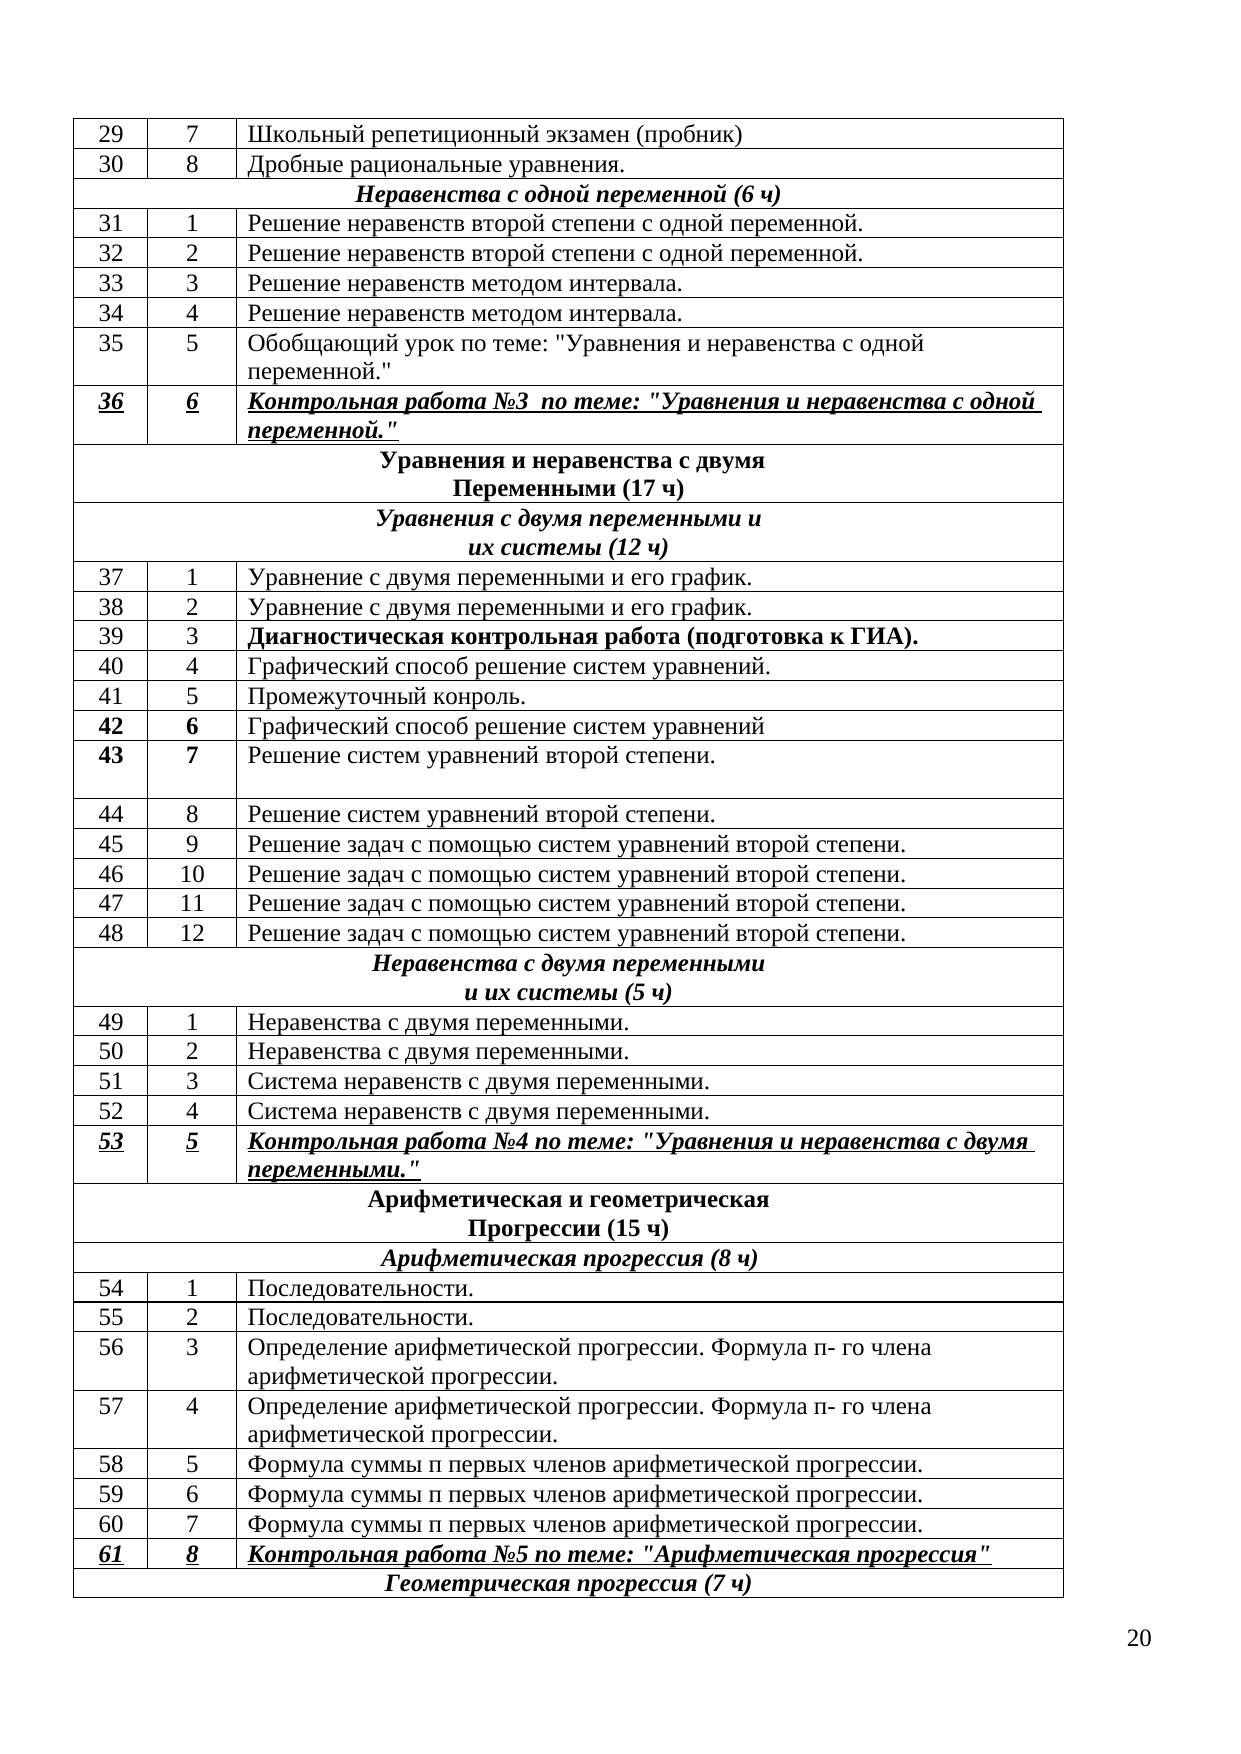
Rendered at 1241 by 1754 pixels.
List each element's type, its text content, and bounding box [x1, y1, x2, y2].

table_cell 55 [74, 1303, 147, 1331]
table_cell 61 [74, 1539, 147, 1567]
table_cell 41 [74, 681, 147, 710]
table_cell 8 [148, 149, 236, 178]
table_cell 40 [74, 651, 147, 680]
table_cell Геометрическая прогрессия (7 ч) [74, 1569, 1063, 1597]
table_cell 59 [74, 1479, 147, 1508]
table_cell 56 [74, 1332, 147, 1390]
table_cell 12 [148, 918, 236, 947]
table_cell 53 [74, 1126, 147, 1183]
table_cell Формула суммы п первых членов арифметической прогрессии. [237, 1449, 1063, 1478]
table_cell 33 [74, 268, 147, 297]
table_cell 34 [74, 298, 147, 327]
table_cell 8 [148, 799, 236, 828]
table_cell 60 [74, 1509, 147, 1538]
table_cell Дробные рациональные уравнения. [237, 149, 1063, 178]
table_cell 7 [148, 1509, 236, 1538]
table_cell 48 [74, 918, 147, 947]
table_cell Контрольная работа №3 по теме: "Уравнения и неравенства с одной переменной." [237, 386, 1063, 444]
table_cell 50 [74, 1036, 147, 1065]
table_cell Уравнение с двумя переменными и его график. [237, 562, 1063, 591]
table_cell Неравенства с одной переменной (6 ч) [74, 179, 1063, 207]
table_cell Контрольная работа №4 по теме: "Уравнения и неравенства с двумя переменными." [237, 1126, 1063, 1183]
table_cell 5 [148, 1449, 236, 1478]
table_cell Последовательности. [237, 1273, 1063, 1301]
table_cell 29 [74, 119, 147, 148]
table_cell Решение неравенств второй степени с одной переменной. [237, 209, 1063, 237]
table_cell 7 [148, 119, 236, 148]
table_cell Графический способ решение систем уравнений [237, 711, 1063, 739]
table_cell 4 [148, 1391, 236, 1448]
table_cell 3 [148, 1332, 236, 1390]
table_cell 46 [74, 859, 147, 887]
table_cell Определение арифметической прогрессии. Формула п- го члена арифметической прогрессии. [237, 1332, 1063, 1390]
table_cell 2 [148, 238, 236, 267]
table_cell Промежуточный конроль. [237, 681, 1063, 710]
table_cell Формула суммы п первых членов арифметической прогрессии. [237, 1479, 1063, 1508]
table_cell 1 [148, 1273, 236, 1301]
table_cell Диагностическая контрольная работа (подготовка к ГИА). [237, 621, 1063, 650]
table_cell 6 [148, 1479, 236, 1508]
table_cell 3 [148, 1066, 236, 1095]
table_cell Обобщающий урок по теме: "Уравнения и неравенства с одной переменной." [237, 328, 1063, 385]
table_cell 37 [74, 562, 147, 591]
table_cell Неравенства с двумя переменными и их системы (5 ч) [74, 948, 1063, 1006]
table_cell 5 [148, 328, 236, 385]
table_cell 8 [148, 1539, 236, 1567]
table_cell 4 [148, 1096, 236, 1125]
table_cell 9 [148, 829, 236, 858]
table_cell Формула суммы п первых членов арифметической прогрессии. [237, 1509, 1063, 1538]
table_cell Решение неравенств второй степени с одной переменной. [237, 238, 1063, 267]
table_cell 5 [148, 1126, 236, 1183]
table_cell Уравнение с двумя переменными и его график. [237, 592, 1063, 620]
table_cell Арифметическая прогрессия (8 ч) [74, 1243, 1063, 1272]
table_cell 5 [148, 681, 236, 710]
table_cell 6 [148, 386, 236, 444]
table_cell 47 [74, 889, 147, 917]
table_cell 49 [74, 1007, 147, 1035]
table_cell Система неравенств с двумя переменными. [237, 1096, 1063, 1125]
table_cell 7 [148, 741, 236, 798]
table_cell 4 [148, 651, 236, 680]
table_cell 10 [148, 859, 236, 887]
table_cell 36 [74, 386, 147, 444]
table_cell 2 [148, 1303, 236, 1331]
table_cell Контрольная работа №5 по теме: "Арифметическая прогрессия" [237, 1539, 1063, 1567]
table_cell 57 [74, 1391, 147, 1448]
table_cell 11 [148, 889, 236, 917]
table_cell Решение неравенств методом интервала. [237, 298, 1063, 327]
table_cell 35 [74, 328, 147, 385]
table_cell Определение арифметической прогрессии. Формула п- го члена арифметической прогрессии. [237, 1391, 1063, 1448]
table_cell 39 [74, 621, 147, 650]
table_cell 4 [148, 298, 236, 327]
table_cell 51 [74, 1066, 147, 1095]
table_cell 2 [148, 1036, 236, 1065]
table_cell 30 [74, 149, 147, 178]
table_cell 3 [148, 621, 236, 650]
table_cell 1 [148, 1007, 236, 1035]
table_cell Уравнения и неравенства с двумя Переменными (17 ч) [74, 445, 1063, 502]
table_cell Неравенства с двумя переменными. [237, 1007, 1063, 1035]
table_cell 42 [74, 711, 147, 739]
table_cell 1 [148, 562, 236, 591]
table_cell Решение систем уравнений второй степени. [237, 741, 1063, 798]
table_cell Решение задач с помощью систем уравнений второй степени. [237, 829, 1063, 858]
table_cell 54 [74, 1273, 147, 1301]
table_cell 38 [74, 592, 147, 620]
table_cell 45 [74, 829, 147, 858]
table_cell 1 [148, 209, 236, 237]
table_cell 6 [148, 711, 236, 739]
table_cell Уравнения с двумя переменными и их системы (12 ч) [74, 503, 1063, 561]
table_cell Неравенства с двумя переменными. [237, 1036, 1063, 1065]
table_cell Решение систем уравнений второй степени. [237, 799, 1063, 828]
table_cell Решение задач с помощью систем уравнений второй степени. [237, 918, 1063, 947]
table_cell 3 [148, 268, 236, 297]
table_cell Решение задач с помощью систем уравнений второй степени. [237, 859, 1063, 887]
table_cell 2 [148, 592, 236, 620]
table_cell 32 [74, 238, 147, 267]
table_cell 52 [74, 1096, 147, 1125]
table_cell 43 [74, 741, 147, 798]
table_cell Решение задач с помощью систем уравнений второй степени. [237, 889, 1063, 917]
table_cell 31 [74, 209, 147, 237]
table_cell Арифметическая и геометрическая Прогрессии (15 ч) [74, 1184, 1063, 1242]
table_cell Последовательности. [237, 1303, 1063, 1331]
table_cell Школьный репетиционный экзамен (пробник) [237, 119, 1063, 148]
table_cell Графический способ решение систем уравнений. [237, 651, 1063, 680]
table_cell 58 [74, 1449, 147, 1478]
table_cell Система неравенств с двумя переменными. [237, 1066, 1063, 1095]
table_cell Решение неравенств методом интервала. [237, 268, 1063, 297]
table_cell 44 [74, 799, 147, 828]
